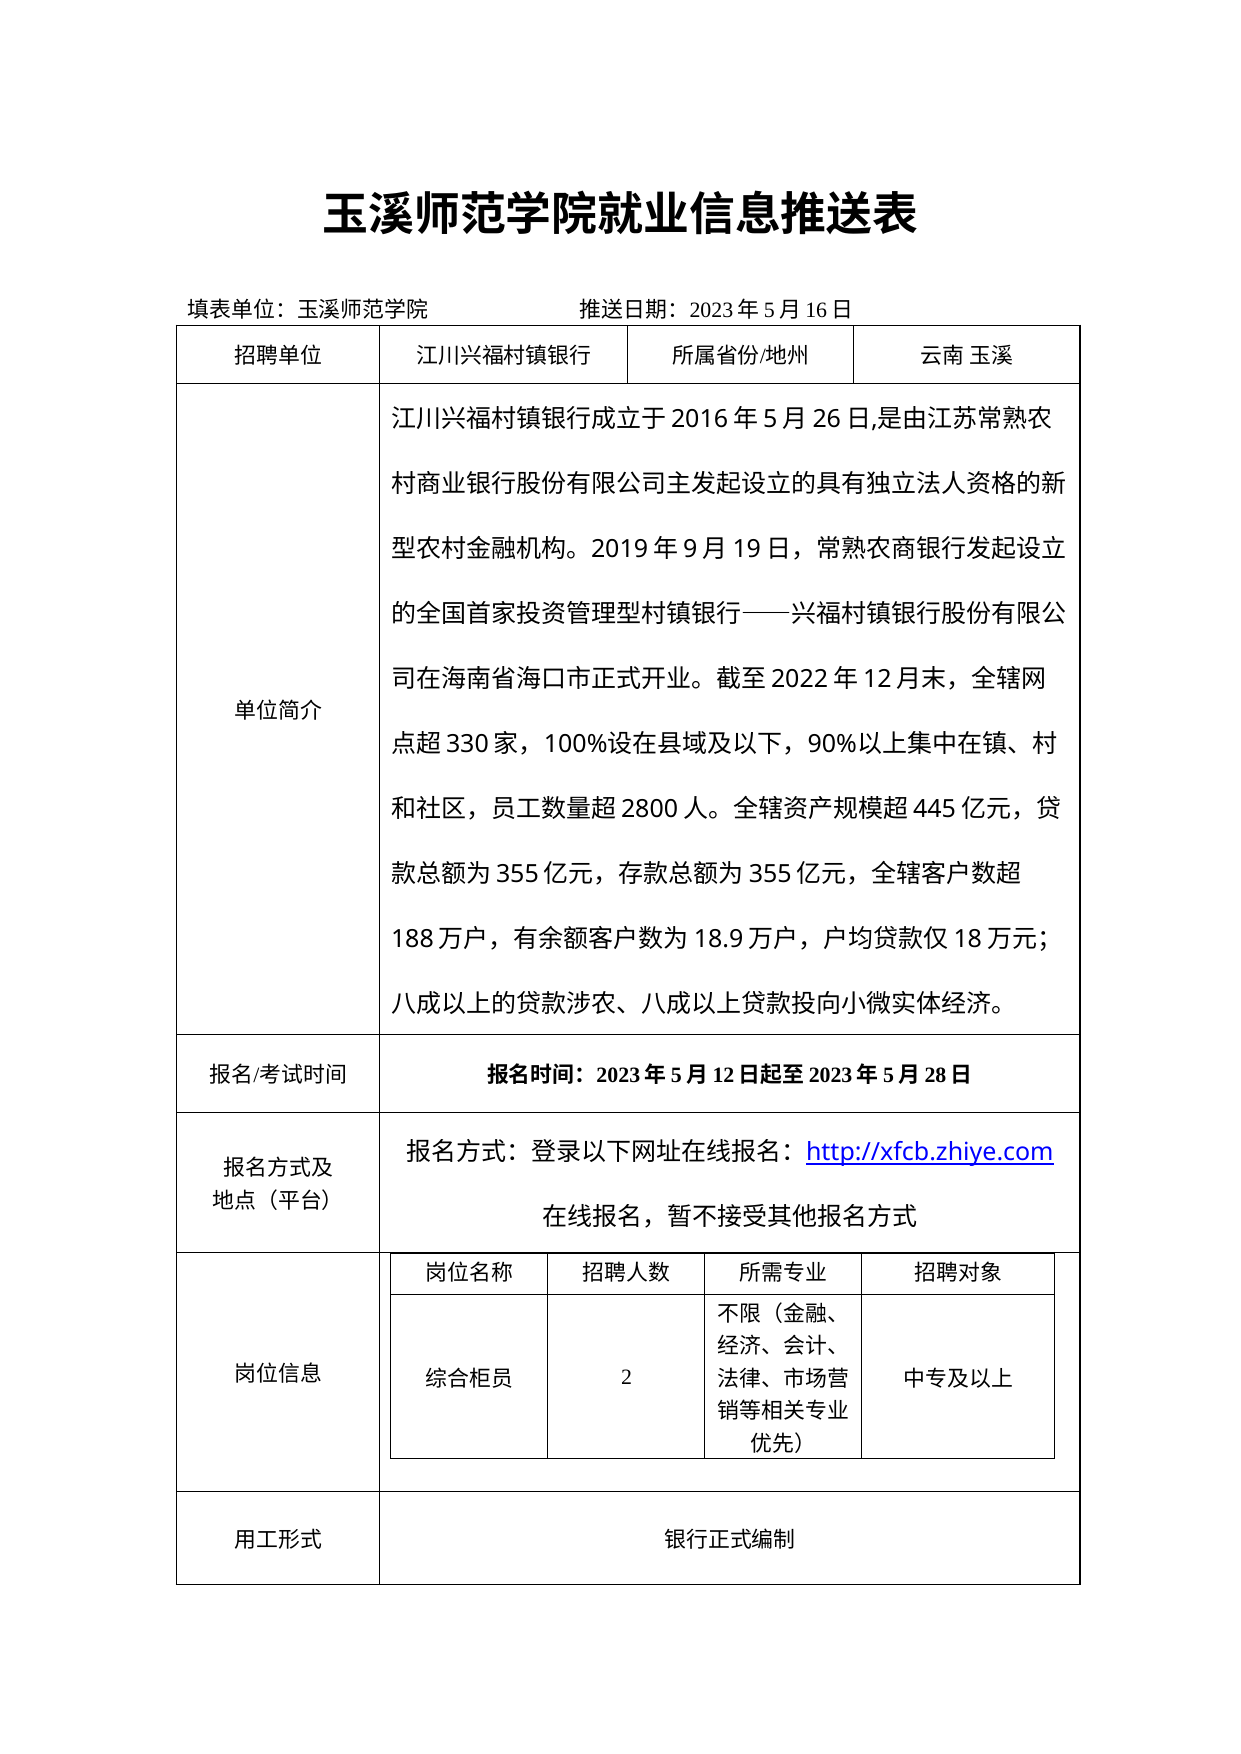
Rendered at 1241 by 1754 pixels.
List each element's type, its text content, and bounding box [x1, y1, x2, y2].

table_cell [380, 1253, 1079, 1491]
table_header 江川兴福村镇银行 [380, 326, 627, 383]
table_cell 报名/考试时间 [177, 1035, 379, 1112]
table_cell 报名方式及 地点（平台） [177, 1113, 379, 1252]
table_cell 报名时间：2023年5月12日起至2023年5月28日 [380, 1035, 1079, 1112]
table_cell 岗位信息 [177, 1253, 379, 1491]
table_cell 江川兴福村镇银行成立于2016年5月26日,是由江苏常熟农村商业银行股份有限公司主发起设立的具有独立法人资格的新型农村金融机构。2019年9月19日，常熟农商银行发起设立的全国首家投资管理型村镇银行——兴福村镇银行股份有限公司在海南省海口市正式开业。截至2022年12月末，全辖网点超330家，100%设在县域及以下，90%以上集中在镇、村和社区，员工数量超2800人。全辖资产规模超445亿元，贷款总额为355亿元，存款总额为355亿元，全辖客户数超188万户，有余额客户数为18.9万户，户均贷款仅18万元；八成以上的贷款涉农、八成以上贷款投向小微实体经济。 [380, 384, 1079, 1034]
table_header 招聘单位 [177, 326, 379, 383]
table_header 云南 玉溪 [854, 326, 1079, 383]
table_cell 银行正式编制 [380, 1492, 1079, 1584]
table_cell 报名方式：登录以下网址在线报名：http://xfcb.zhiye.com 在线报名，暂不接受其他报名方式 [380, 1113, 1079, 1252]
table_header 所属省份/地州 [628, 326, 853, 383]
table_cell 单位简介 [177, 384, 379, 1034]
text 填表单位：玉溪师范学院 推送日期：2023年5月16日 [187, 292, 1053, 324]
table_cell 用工形式 [177, 1492, 379, 1584]
text 玉溪师范学院就业信息推送表 [187, 162, 1053, 259]
